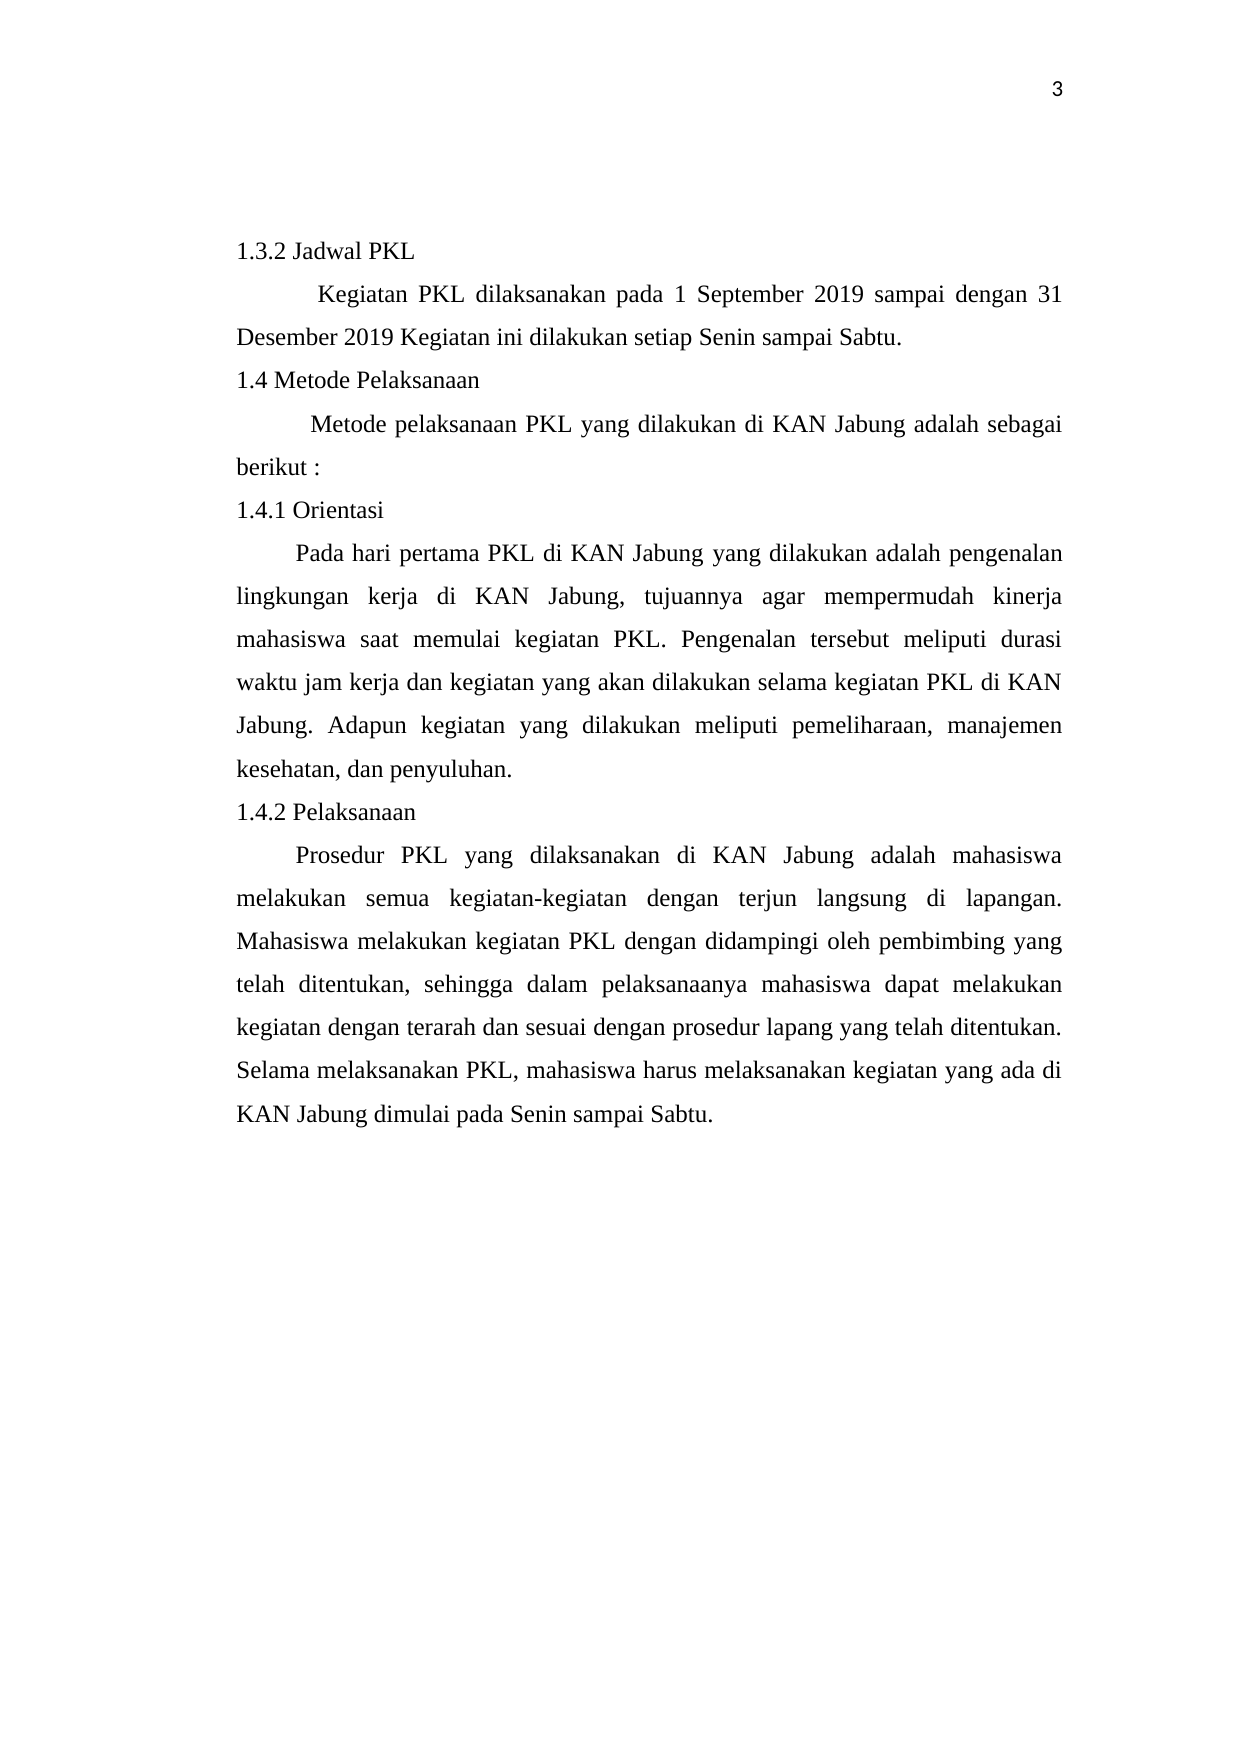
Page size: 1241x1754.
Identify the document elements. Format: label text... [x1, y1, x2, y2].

text 1.3.2 Jadwal PKL [236, 236, 1063, 265]
text 1.4.2 Pelaksanaan [236, 797, 1063, 826]
text Pada hari pertama PKL di KAN Jabung yang dilakukan adalah pengenalan lingkungan kerja di KAN Jabung, tujuannya agar mempermudah kinerja mahasiswa saat memulai kegiatan PKL. Pengenalan tersebut meliputi durasi waktu jam kerja dan kegiatan yang akan dilakukan selama kegiatan PKL di KAN Jabung. Adapun kegiatan yang dilakukan meliputi pemeliharaan, manajemen kesehatan, dan penyuluhan. [236, 538, 1063, 782]
text Kegiatan PKL dilaksanakan pada 1 September 2019 sampai dengan 31 Desember 2019 Kegiatan ini dilakukan setiap Senin sampai Sabtu. [236, 279, 1063, 351]
text 1.4.1 Orientasi [236, 495, 1063, 524]
text Metode pelaksanaan PKL yang dilakukan di KAN Jabung adalah sebagai berikut : [236, 409, 1063, 481]
text Prosedur PKL yang dilaksanakan di KAN Jabung adalah mahasiswa melakukan semua kegiatan-kegiatan dengan terjun langsung di lapangan. Mahasiswa melakukan kegiatan PKL dengan didampingi oleh pembimbing yang telah ditentukan, sehingga dalam pelaksanaanya mahasiswa dapat melakukan kegiatan dengan terarah dan sesuai dengan prosedur lapang yang telah ditentukan. Selama melaksanakan PKL, mahasiswa harus melaksanakan kegiatan yang ada di KAN Jabung dimulai pada Senin sampai Sabtu. [236, 840, 1063, 1127]
text 1.4 Metode Pelaksanaan [236, 366, 1063, 394]
